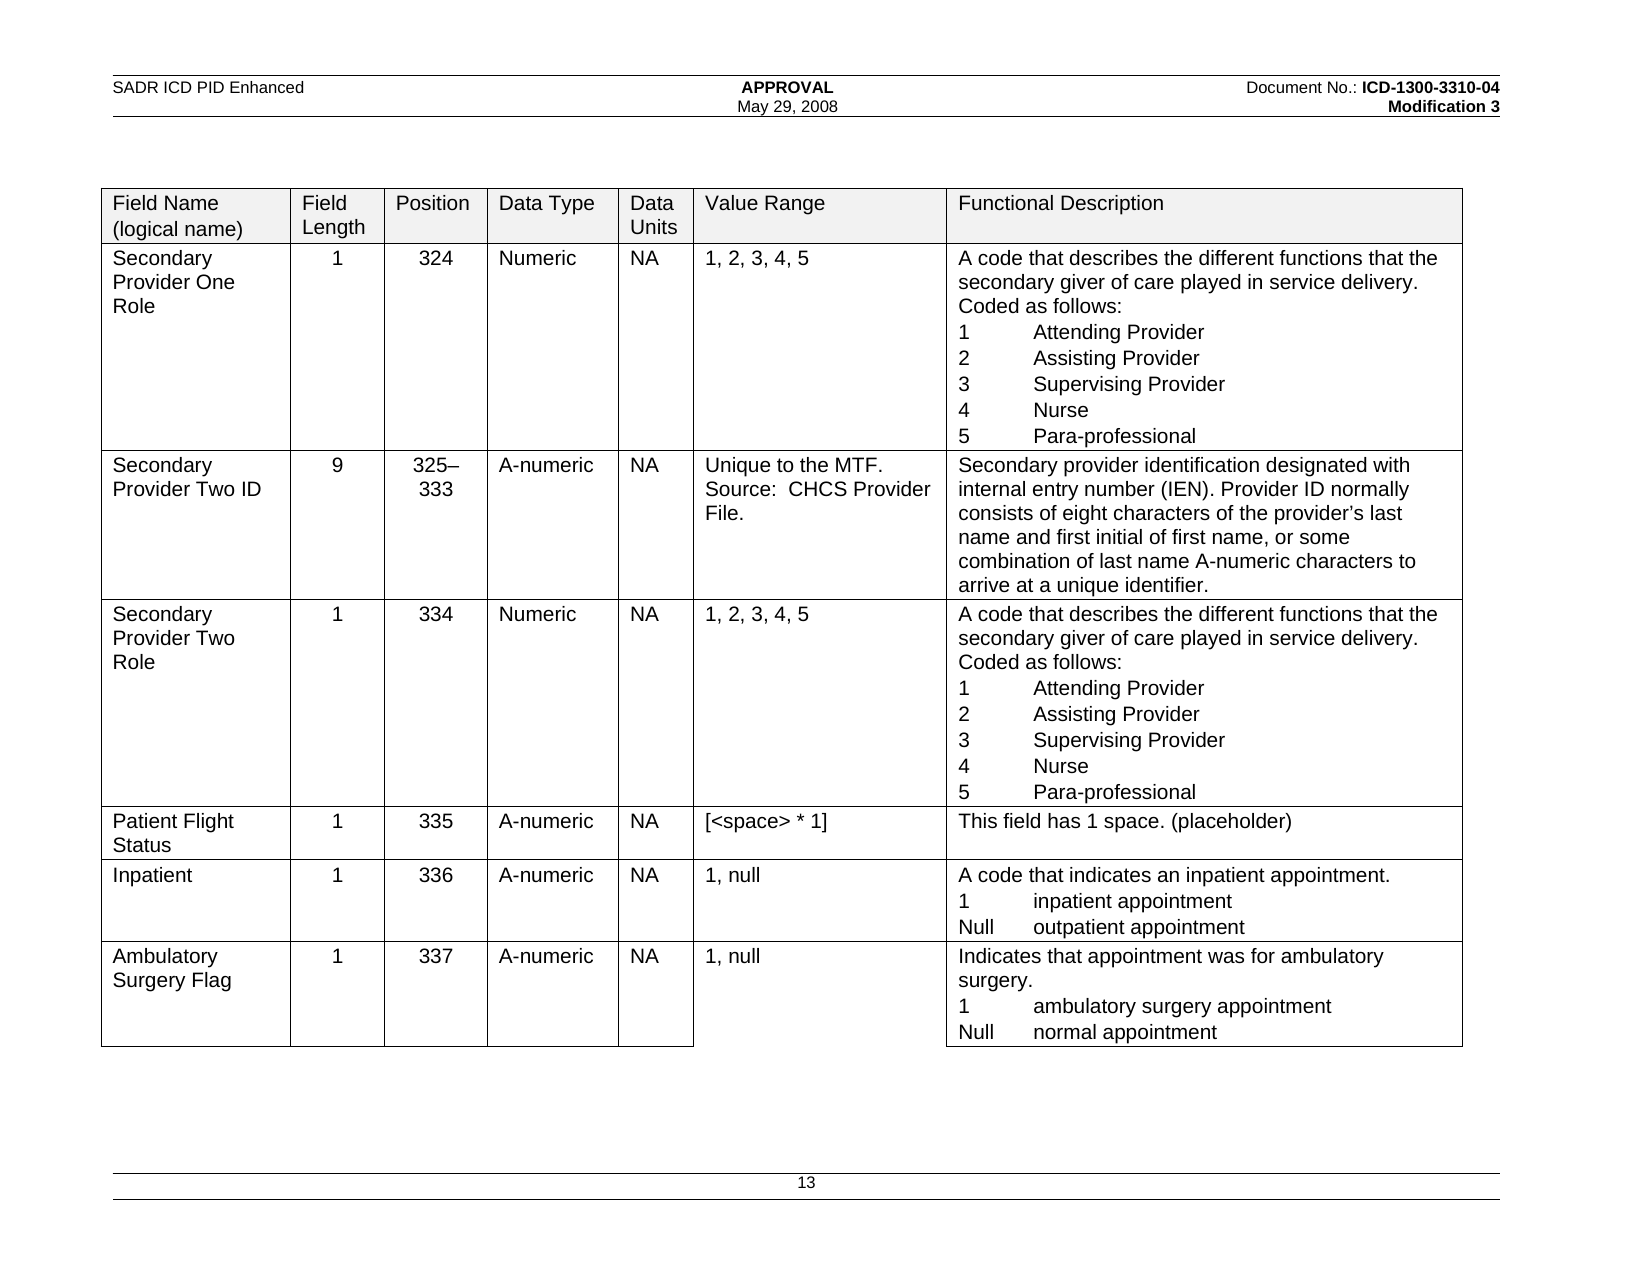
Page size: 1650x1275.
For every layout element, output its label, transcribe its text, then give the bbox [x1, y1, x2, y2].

table_cell 1 [291, 860, 384, 941]
table_cell Patient Flight Status [102, 807, 290, 859]
table_cell A-numeric [488, 860, 618, 941]
table_cell 1 [291, 244, 384, 450]
table_cell 1, 2, 3, 4, 5 [694, 244, 946, 450]
table_header Field Length [291, 189, 384, 243]
table_cell 336 [385, 860, 487, 941]
table_cell This field has 1 space. (placeholder) [947, 807, 1462, 859]
table_cell 335 [385, 807, 487, 859]
table_header [694, 189, 946, 243]
table_cell 1, null [694, 860, 946, 941]
table_cell A-numeric [488, 807, 618, 859]
table_cell Secondary Provider Two Role [102, 600, 290, 806]
table_cell NA [619, 807, 693, 859]
table_cell A code that describes the different functions that the secondary giver of care played in service delivery. Coded as follows: 1 Attending Provider 2 Assisting Provider 3 Supervising Provider 4 Nurse 5 Para-professional [947, 600, 1462, 806]
table_cell 324 [385, 244, 487, 450]
table_cell 325–333 [385, 451, 487, 599]
table_cell Secondary Provider One Role [102, 244, 290, 450]
table_cell Numeric [488, 600, 618, 806]
table_cell A code that describes the different functions that the secondary giver of care played in service delivery. Coded as follows: 1 Attending Provider 2 Assisting Provider 3 Supervising Provider 4 Nurse 5 Para-professional [947, 244, 1462, 450]
table_cell [<space> * 1] [694, 807, 946, 859]
table_header Position [385, 189, 487, 243]
table_cell A code that indicates an inpatient appointment. 1 inpatient appointment Null outpatient appointment [947, 860, 1462, 941]
table_cell Unique to the MTF. Source: CHCS Provider File. [694, 451, 946, 599]
table_cell 1, 2, 3, 4, 5 [694, 600, 946, 806]
table_cell 1 [291, 600, 384, 806]
table_header Data Type [488, 189, 618, 243]
table_cell 1, null [694, 942, 946, 1046]
table_cell A-numeric [488, 451, 618, 599]
table_header Field Name (logical name) [102, 189, 290, 243]
table_cell Secondary Provider Two ID [102, 451, 290, 599]
table_cell 1 [291, 942, 384, 1046]
table_cell NA [619, 860, 693, 941]
table_cell Ambulatory Surgery Flag [102, 942, 290, 1046]
table_cell A-numeric [488, 942, 618, 1046]
table_cell Indicates that appointment was for ambulatory surgery. 1 ambulatory surgery appointment Null normal appointment [947, 942, 1462, 1046]
table_cell NA [619, 244, 693, 450]
table_cell NA [619, 451, 693, 599]
table_cell Secondary provider identification designated with internal entry number (IEN). Provider ID normally consists of eight characters of the provider’s last name and first initial of first name, or some combination of last name A-numeric characters to arrive at a unique identifier. [947, 451, 1462, 599]
table_cell Inpatient [102, 860, 290, 941]
table_header Data Units [619, 189, 693, 243]
table_cell Numeric [488, 244, 618, 450]
table_cell NA [619, 600, 693, 806]
table_cell 1 [291, 807, 384, 859]
table_cell 9 [291, 451, 384, 599]
table_cell NA [619, 942, 693, 1046]
table_cell 337 [385, 942, 487, 1046]
table_cell 334 [385, 600, 487, 806]
table_header Functional Description [947, 189, 1462, 243]
